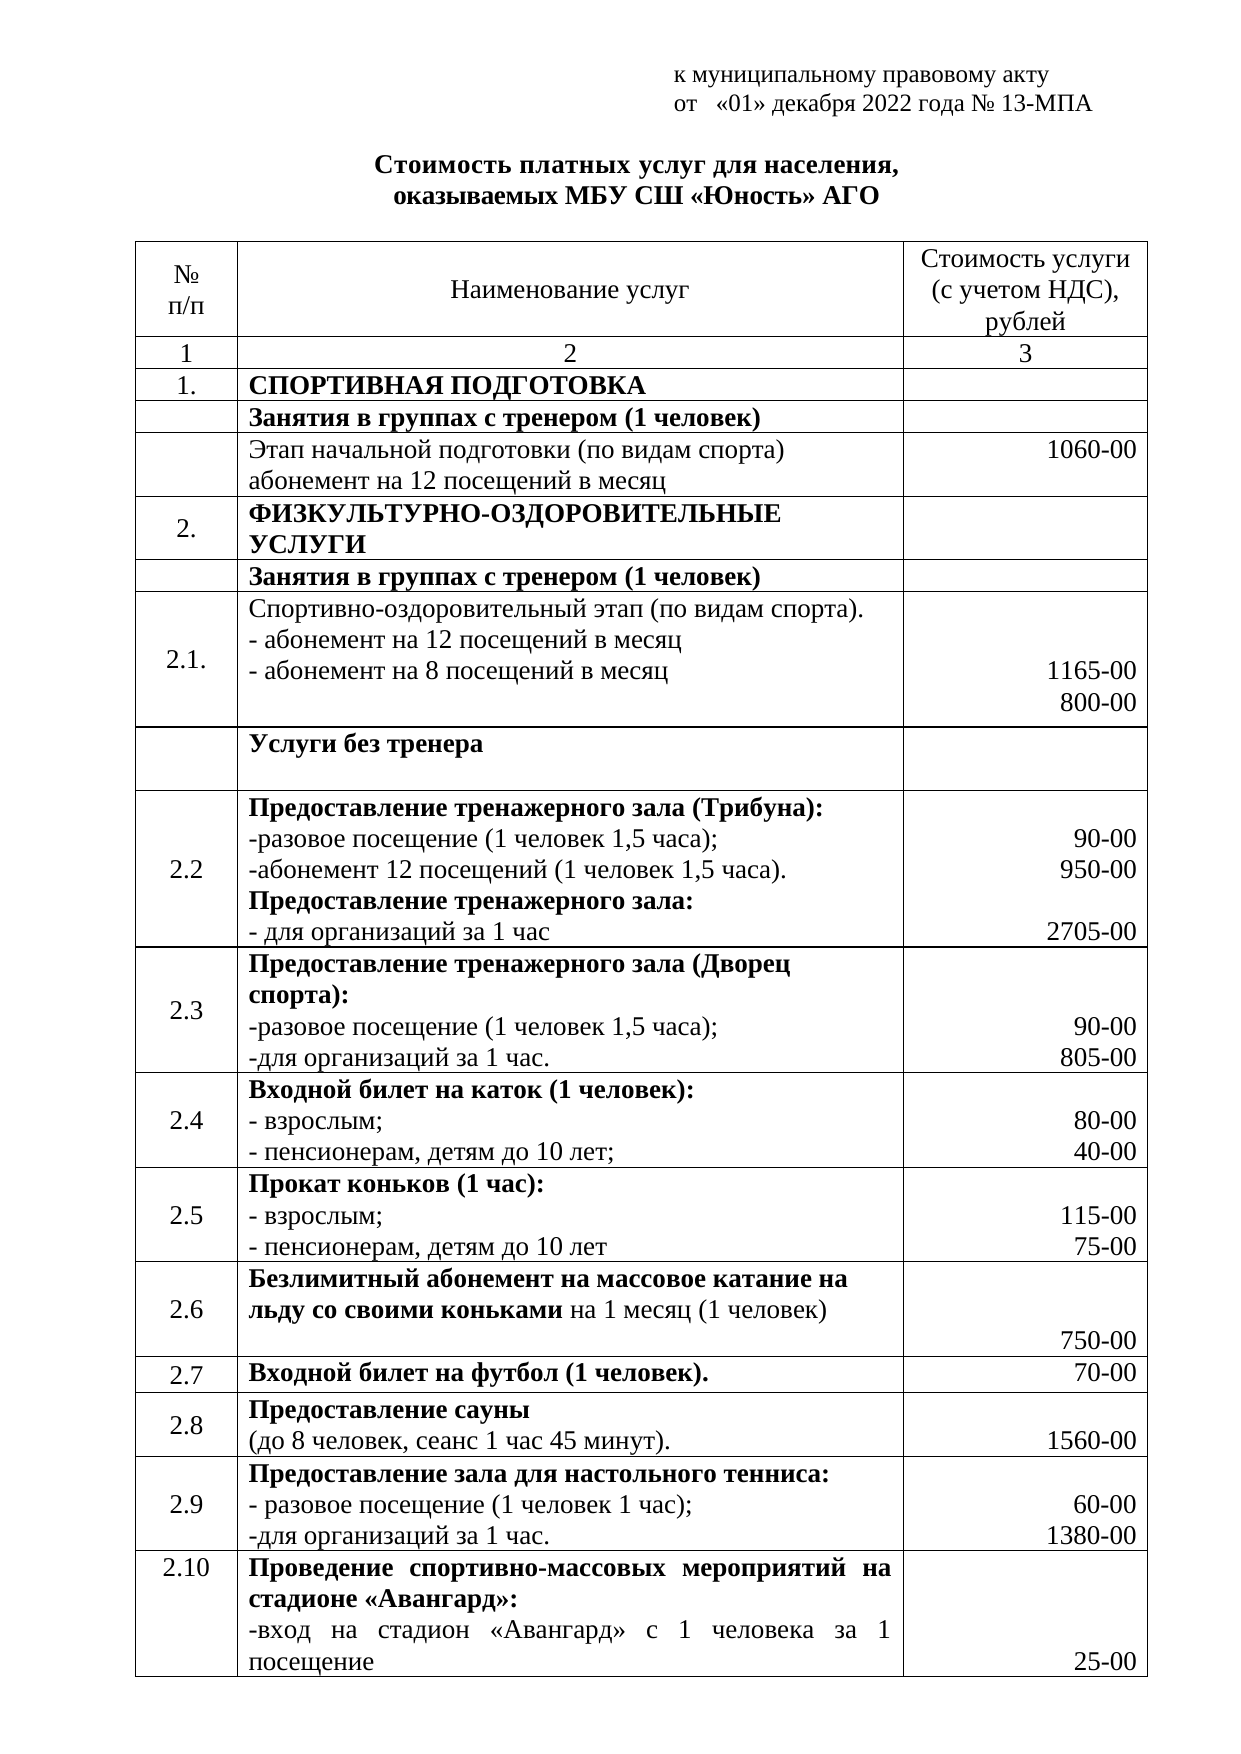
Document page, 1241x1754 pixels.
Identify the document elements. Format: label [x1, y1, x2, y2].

table_cell [112, 59, 1161, 1677]
